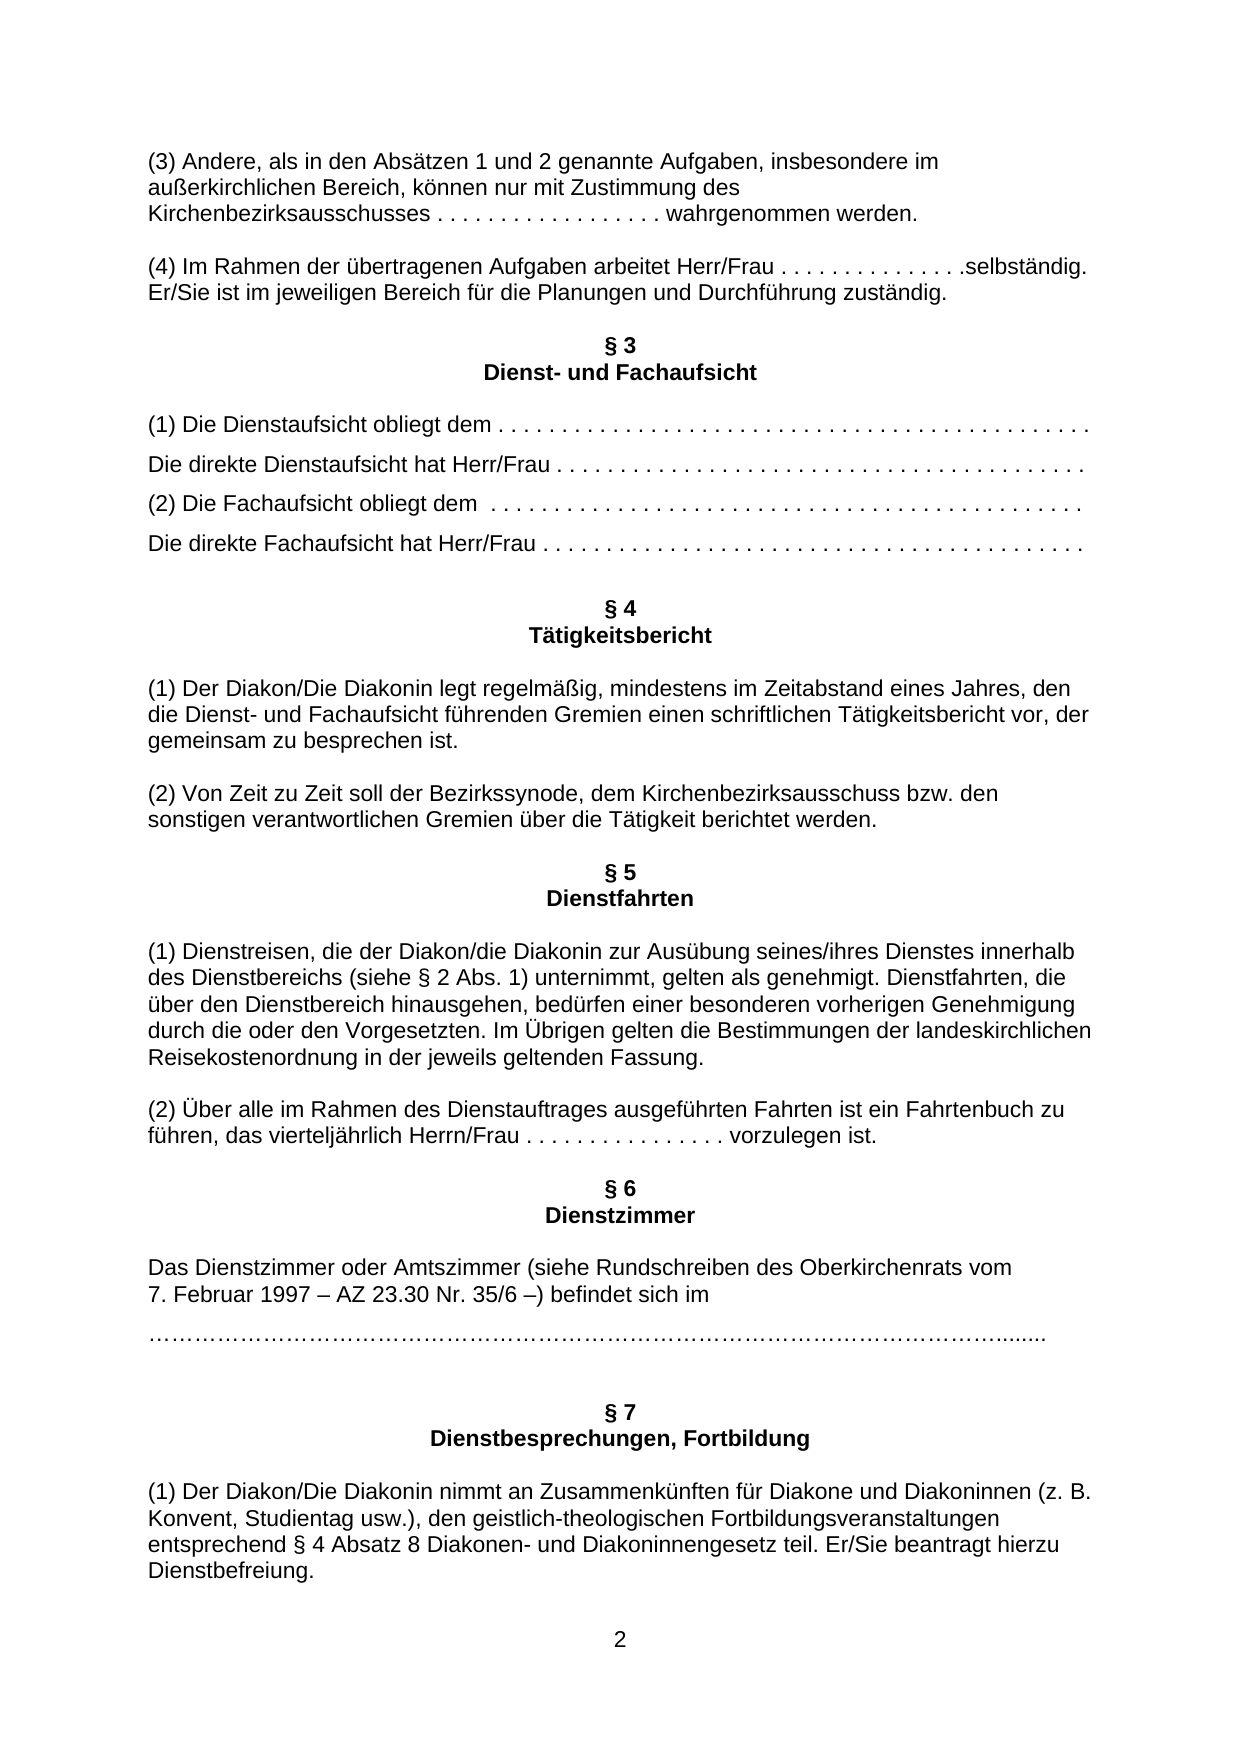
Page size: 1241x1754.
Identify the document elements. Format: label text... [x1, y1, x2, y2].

text Dienstbesprechungen, Fortbildung [148, 1425, 1093, 1452]
text (1) Der Diakon/Die Diakonin nimmt an Zusammenkünften für Diakone und Diakoninnen (z. B. Konvent, Studientag usw.), den geistlich-theologischen Fortbildungsveranstaltungen entsprechend § 4 Absatz 8 Diakonen- und Diakoninnengesetz teil. Er/Sie beantragt hierzu Dienstbefreiung. [148, 1478, 1093, 1583]
text (4) Im Rahmen der übertragenen Aufgaben arbeitet Herr/Frau . . . . . . . . . . . . . . .selbständig. Er/Sie ist im jeweiligen Bereich für die Planungen und Durchführung zuständig. [148, 253, 1093, 306]
text § 7 [148, 1399, 1093, 1425]
text (1) Die Dienstaufsicht obliegt dem . . . . . . . . . . . . . . . . . . . . . . . . . . . . . . . . . . . . . . . . . . . . . . . Die direkte Dienstaufsicht hat Herr/Frau . . . . . . . . . . . . . . . . . . . . . . . . . . . . . . . . . . . . . . . . . . (2) Die Fachaufsicht obliegt dem . . . . . . . . . . . . . . . . . . . . . . . . . . . . . . . . . . . . . . . . . . . . . . . Die direkte Fachaufsicht hat Herr/Frau . . . . . . . . . . . . . . . . . . . . . . . . . . . . . . . . . . . . . . . . . . . [148, 411, 1093, 556]
text § 4 [148, 595, 1093, 622]
text Das Dienstzimmer oder Amtszimmer (siehe Rundschreiben des Oberkirchenrats vom [148, 1254, 1093, 1281]
text 7. Februar 1997 – AZ 23.30 Nr. 35/6 –) befindet sich im [148, 1281, 1093, 1307]
text § 3 [148, 332, 1093, 358]
text …………………………………………………………………………………………………........ [148, 1320, 1093, 1346]
text Tätigkeitsbericht [148, 622, 1093, 648]
text (3) Andere, als in den Absätzen 1 und 2 genannte Aufgaben, insbesondere im außerkirchlichen Bereich, können nur mit Zustimmung des Kirchenbezirksausschusses . . . . . . . . . . . . . . . . . . wahrgenommen werden. [148, 148, 1093, 227]
text § 6 [148, 1175, 1093, 1202]
text § 5 [148, 859, 1093, 885]
text (1) Dienstreisen, die der Diakon/die Diakonin zur Ausübung seines/ihres Dienstes innerhalb des Dienstbereichs (siehe § 2 Abs. 1) unternimmt, gelten als genehmigt. Dienstfahrten, die über den Dienstbereich hinausgehen, bedürfen einer besonderen vorherigen Genehmigung durch die oder den Vorgesetzten. Im Übrigen gelten die Bestimmungen der landeskirchlichen Reisekostenordnung in der jeweils geltenden Fassung. [148, 938, 1093, 1070]
text Dienstfahrten [148, 885, 1093, 912]
text (2) Über alle im Rahmen des Dienstauftrages ausgeführten Fahrten ist ein Fahrtenbuch zu führen, das vierteljährlich Herrn/Frau . . . . . . . . . . . . . . . . vorzulegen ist. [148, 1096, 1093, 1149]
text (2) Von Zeit zu Zeit soll der Bezirkssynode, dem Kirchenbezirksausschuss bzw. den sonstigen verantwortlichen Gremien über die Tätigkeit berichtet werden. [148, 780, 1093, 833]
text Dienst- und Fachaufsicht [148, 358, 1093, 385]
text Dienstzimmer [148, 1202, 1093, 1228]
text (1) Der Diakon/Die Diakonin legt regelmäßig, mindestens im Zeitabstand eines Jahres, den die Dienst- und Fachaufsicht führenden Gremien einen schriftlichen Tätigkeitsbericht vor, der gemeinsam zu besprechen ist. [148, 674, 1093, 753]
